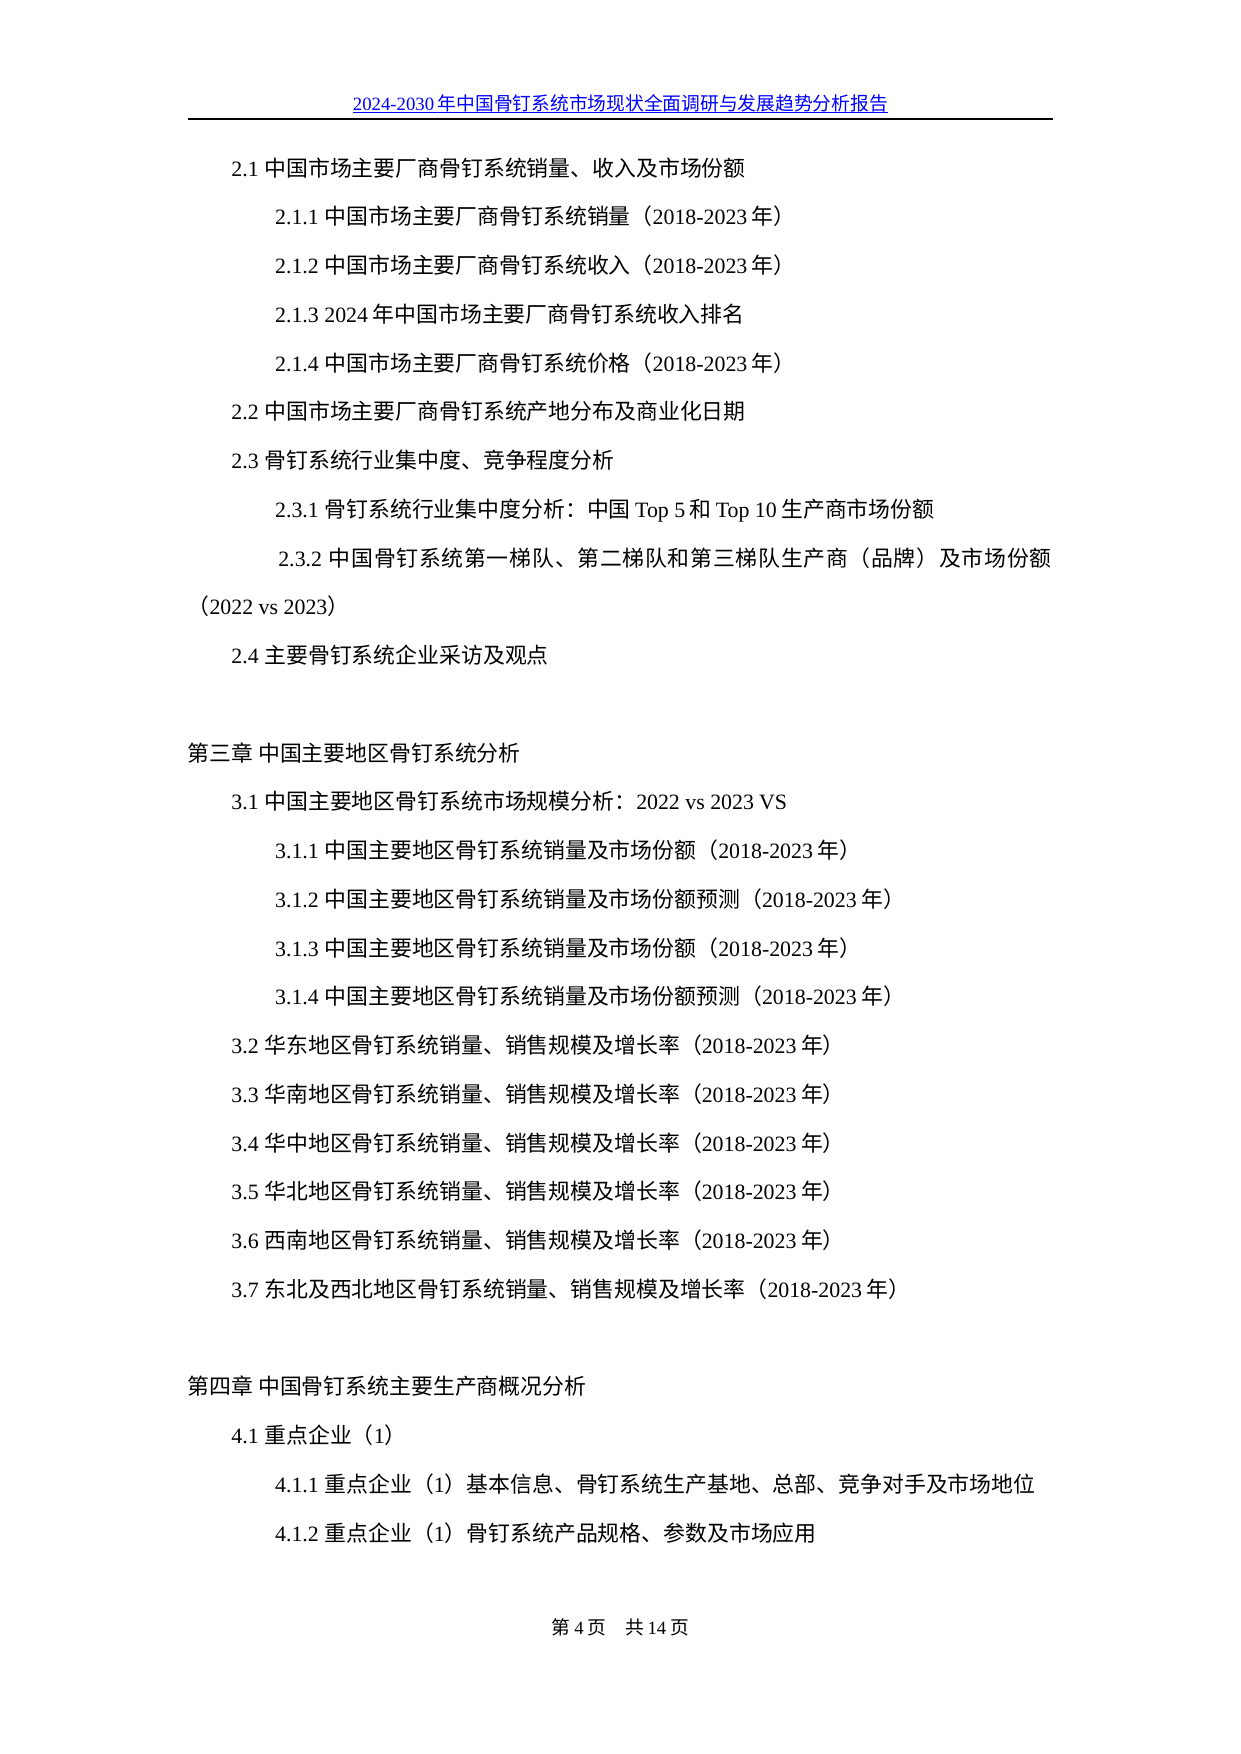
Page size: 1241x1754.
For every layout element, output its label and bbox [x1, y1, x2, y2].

text [187, 150, 1053, 1548]
